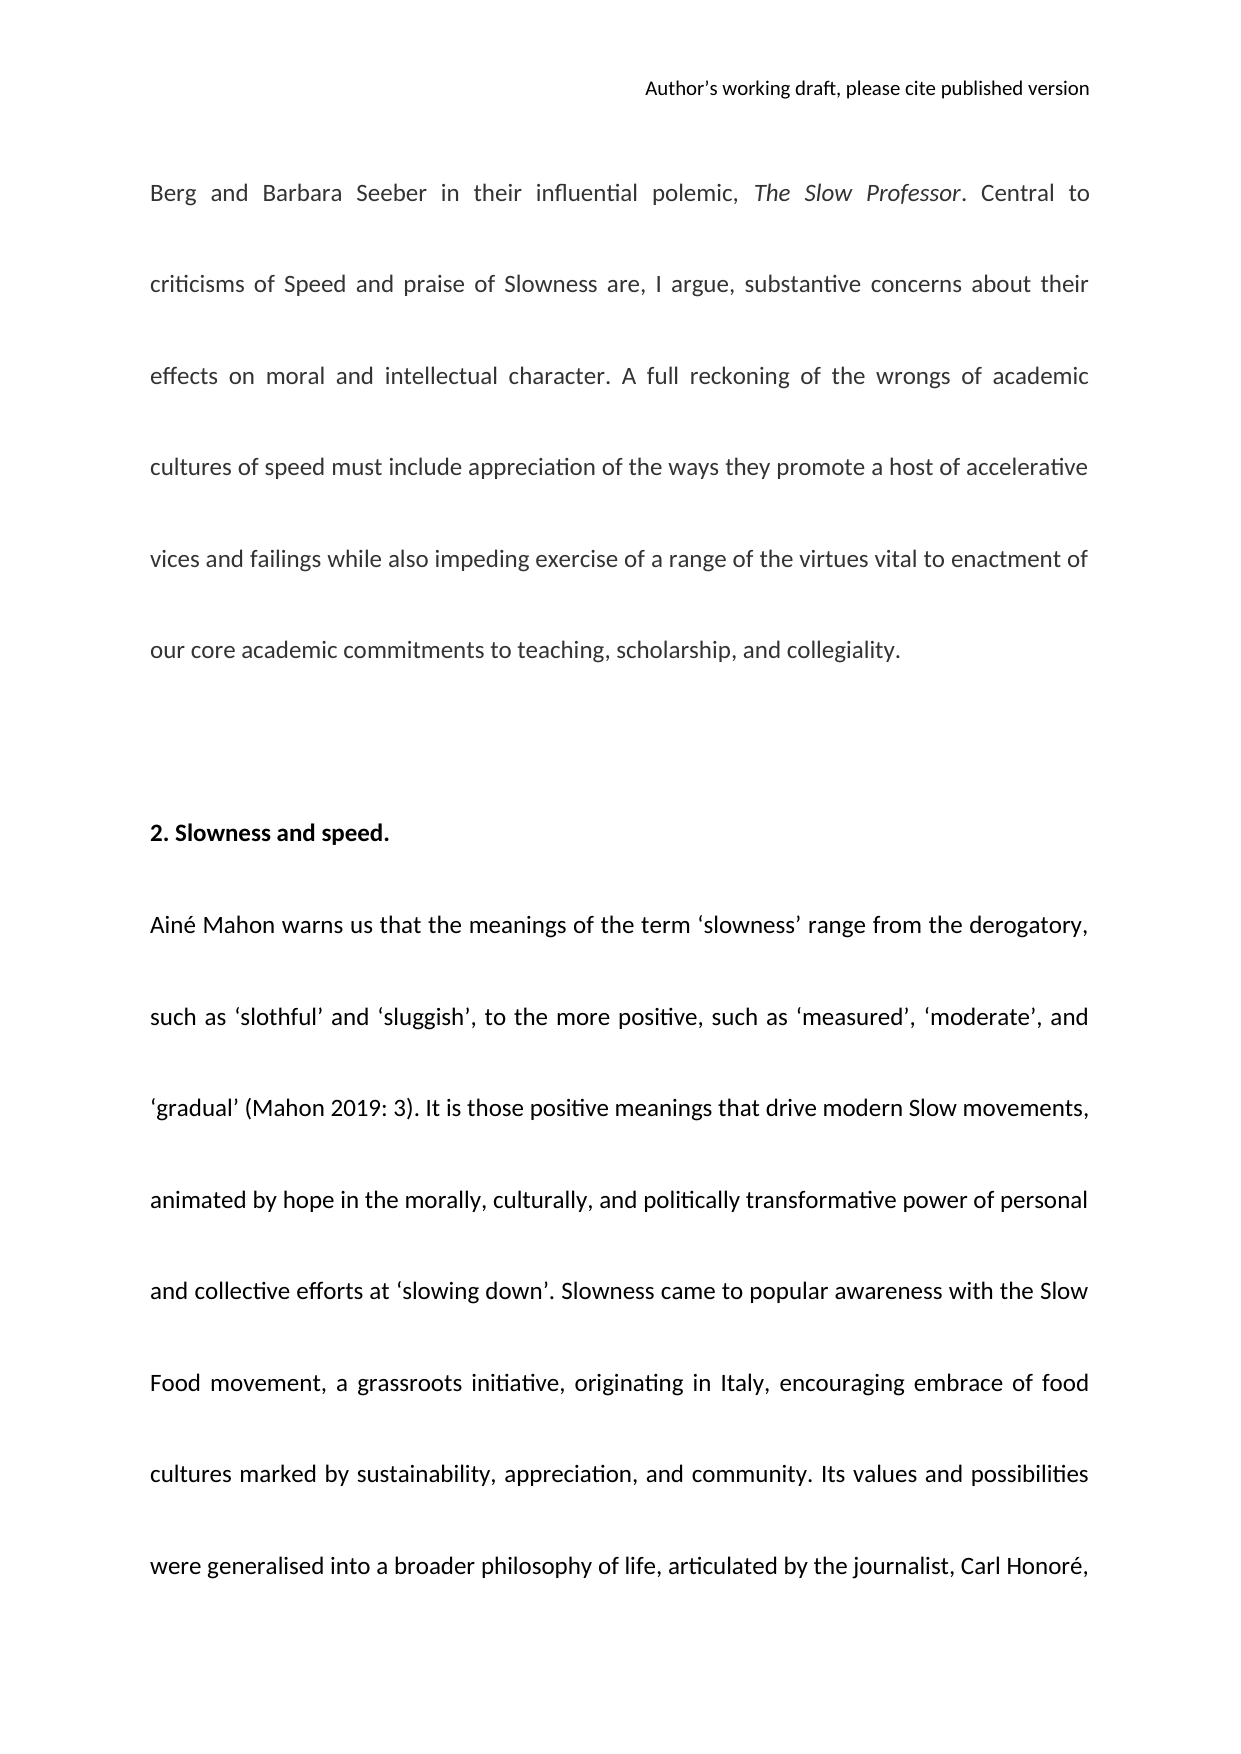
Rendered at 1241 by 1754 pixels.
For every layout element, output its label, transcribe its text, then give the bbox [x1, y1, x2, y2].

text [150, 909, 1090, 1581]
text 2. Slowness and speed. [150, 818, 1090, 848]
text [150, 177, 1090, 665]
